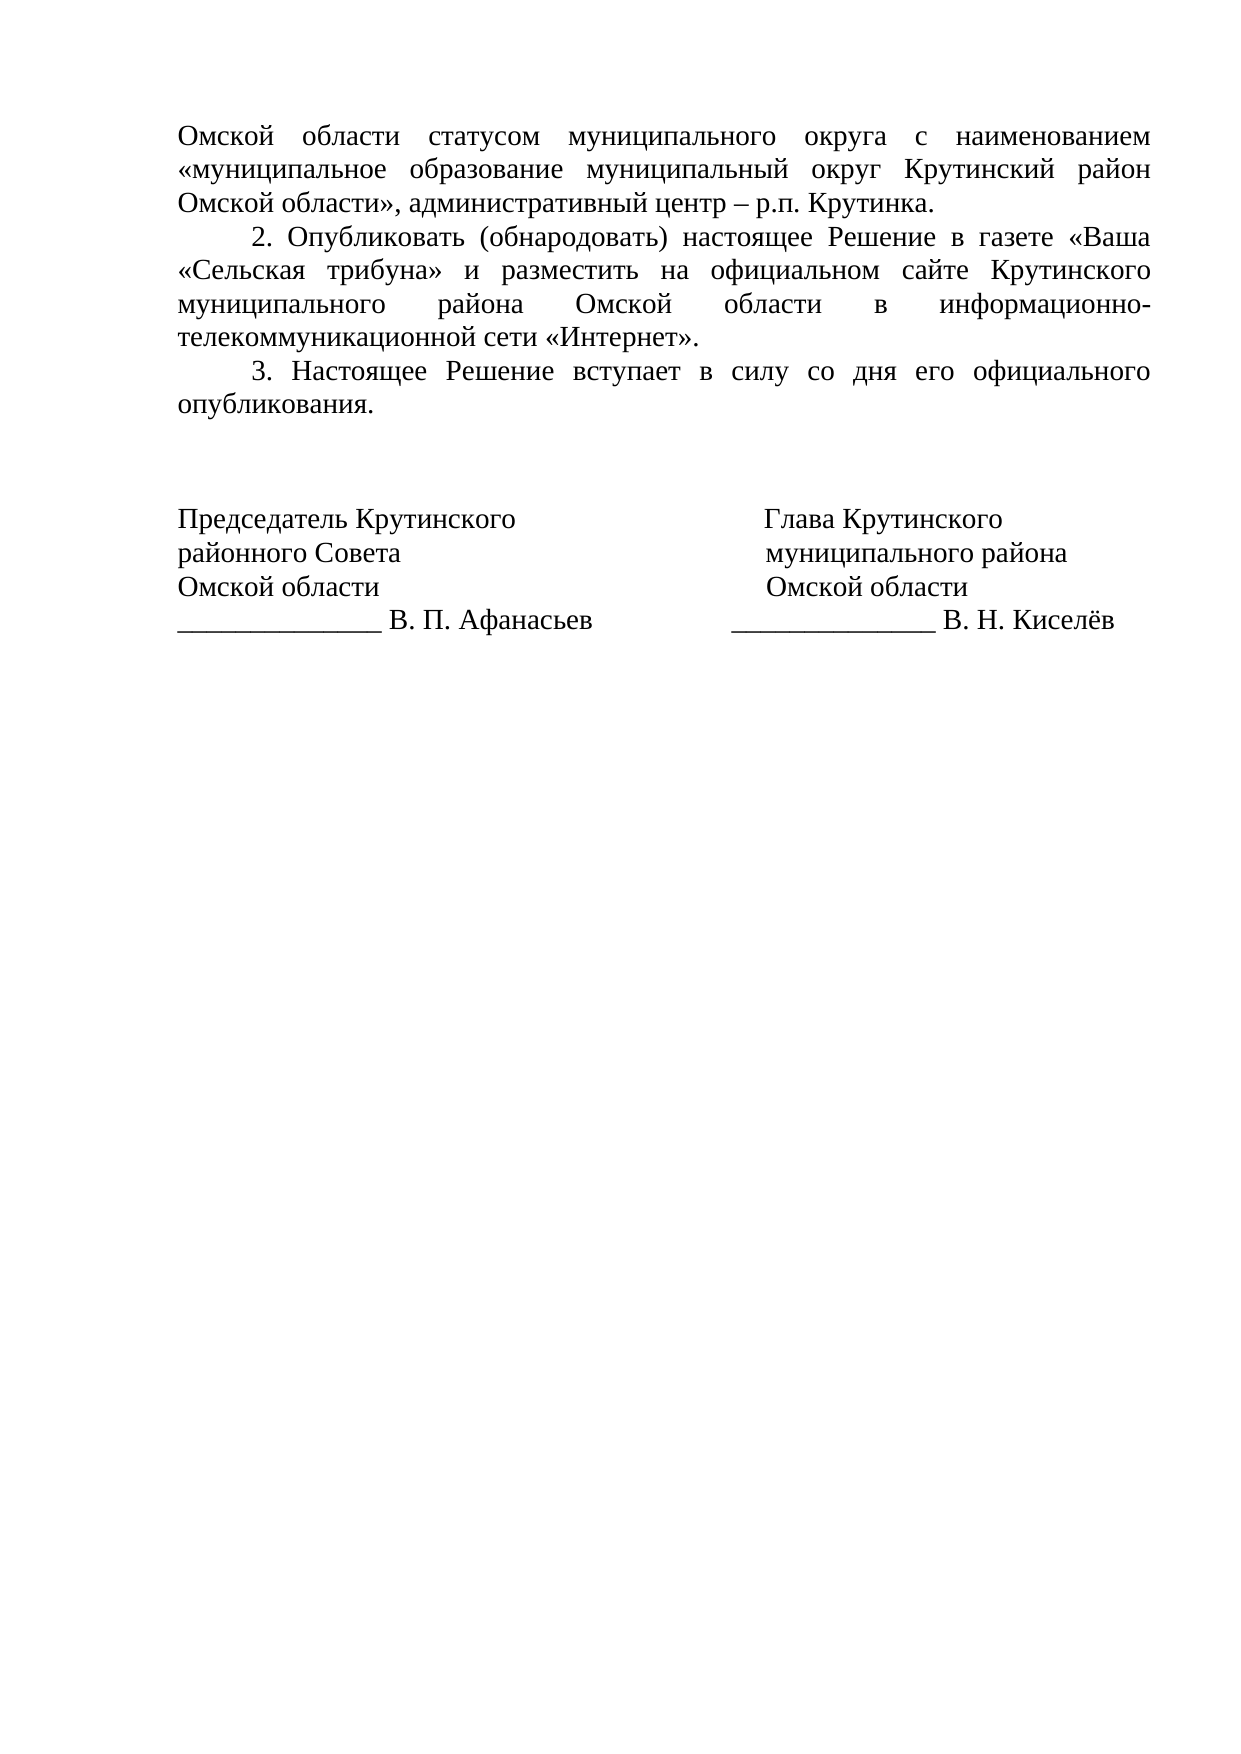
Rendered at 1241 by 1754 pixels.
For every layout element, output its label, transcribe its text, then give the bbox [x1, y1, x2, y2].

text Омской области Омской области [177, 569, 1152, 602]
text Председатель Крутинского Глава Крутинского [177, 502, 1152, 535]
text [177, 118, 1152, 219]
text ______________ В. П. Афанасьев ______________ В. Н. Киселёв [177, 602, 1152, 636]
text 2. Опубликовать (обнародовать) настоящее Решение в газете «Ваша «Сельская трибуна» и разместить на официальном сайте Крутинского муниципального района Омской области в информационно-телекоммуникационной сети «Интернет». [177, 219, 1152, 353]
text 3. Настоящее Решение вступает в силу со дня его официального опубликования. [177, 353, 1152, 420]
text районного Совета муниципального района [177, 535, 1152, 569]
